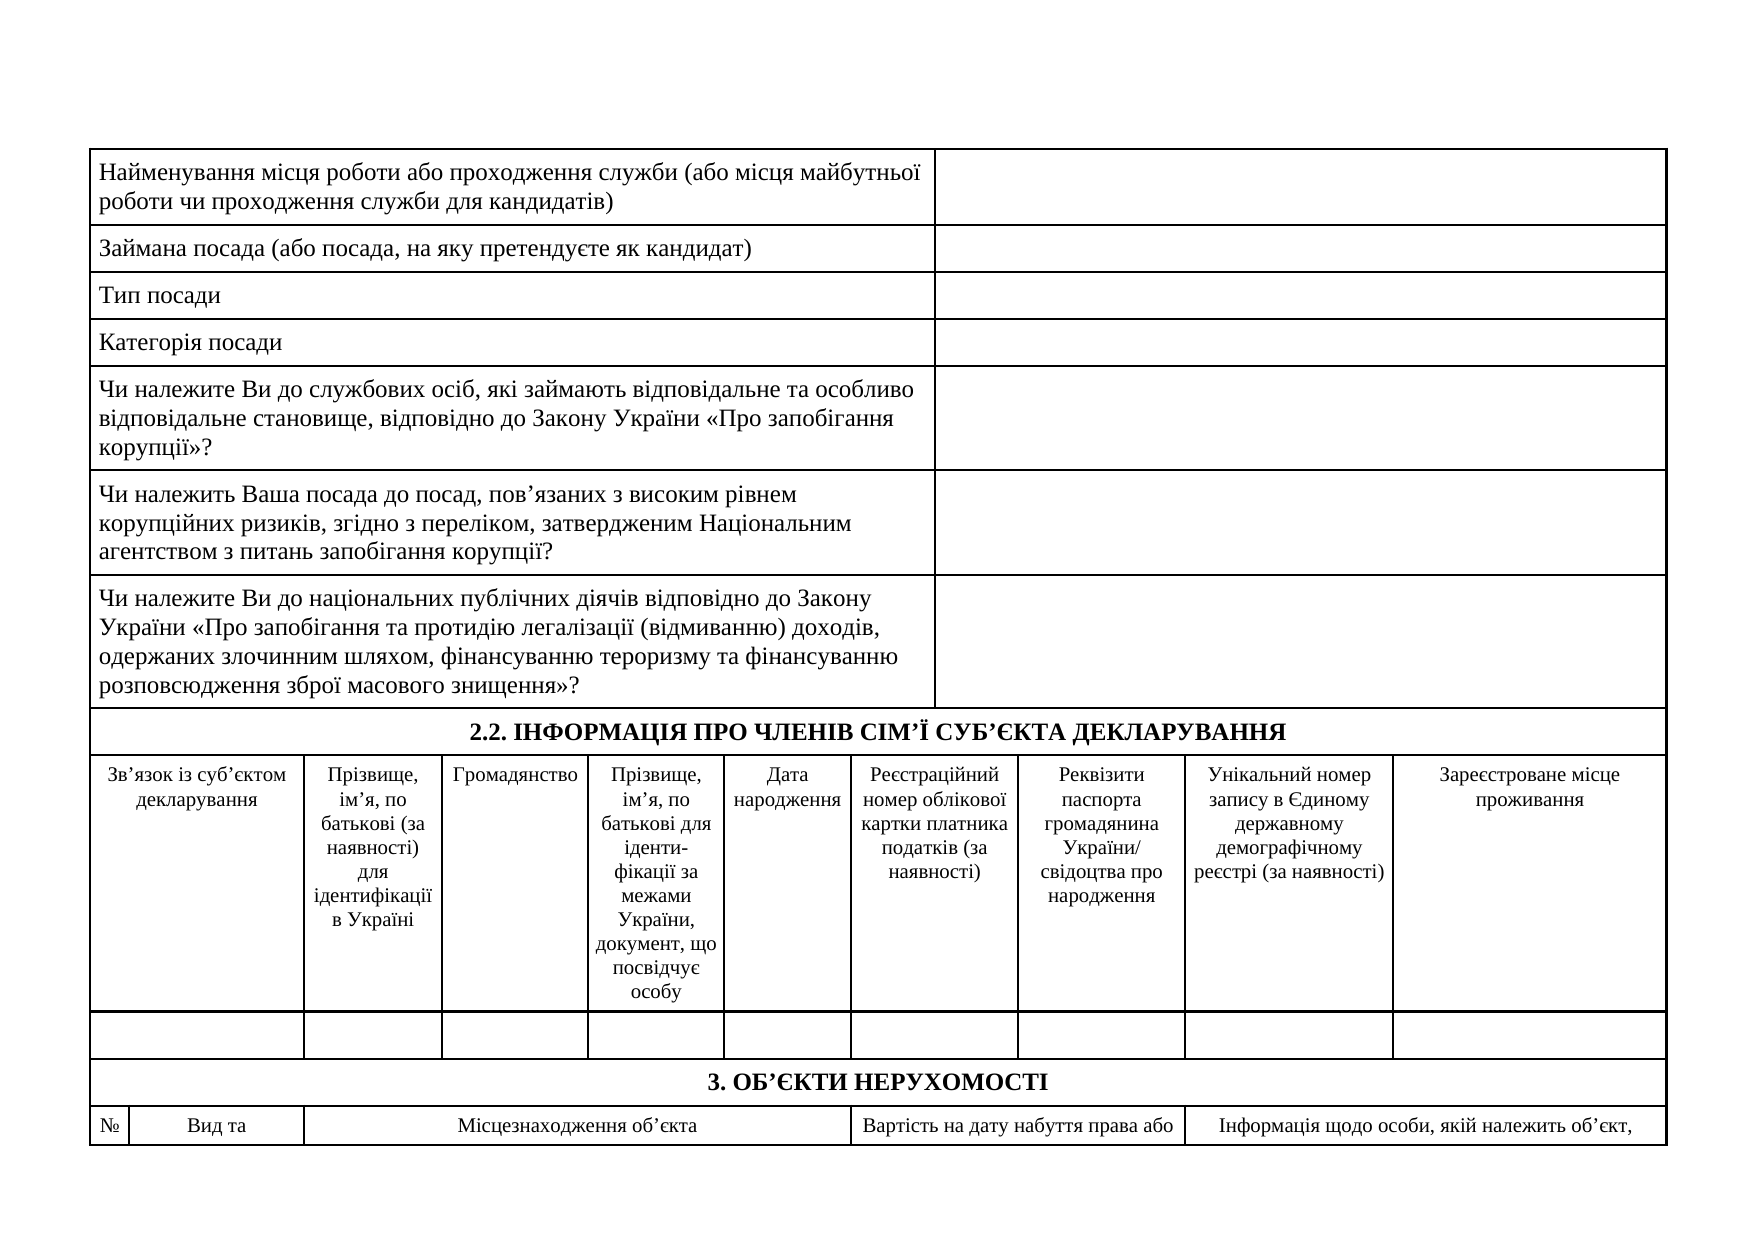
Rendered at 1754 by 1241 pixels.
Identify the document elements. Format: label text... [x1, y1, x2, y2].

table_cell 3. ОБ’ЄКТИ НЕРУХОМОСТІ [91, 1060, 1665, 1104]
table_cell [936, 226, 1665, 271]
table_cell Дата народження [725, 756, 850, 1010]
table_cell Громадянство [443, 756, 587, 1010]
table_cell Зареєстроване місце проживання [1394, 756, 1665, 1010]
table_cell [305, 1107, 850, 1144]
table_cell [936, 273, 1665, 318]
table_cell [443, 1013, 587, 1057]
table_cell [1186, 1107, 1665, 1144]
table_cell 2.2. ІНФОРМАЦІЯ ПРО ЧЛЕНІВ СІМ’Ї СУБ’ЄКТА ДЕКЛАРУВАННЯ [91, 709, 1665, 754]
table_cell Прізвище, ім’я, по батькові (за наявності) для ідентифікації в Україні [305, 756, 441, 1010]
table_cell [936, 471, 1665, 574]
table_cell [91, 1013, 303, 1057]
table_cell Категорія посади [91, 320, 934, 365]
table_cell Чи належите Ви до національних публічних діячів відповідно до Закону України «Про запобігання та протидію легалізації (відмиванню) доходів, одержаних злочинним шляхом, фінансуванню тероризму та фінансуванню розповсюдження зброї масового знищення»? [91, 576, 934, 707]
table_cell [852, 1013, 1017, 1057]
table_cell [305, 1013, 441, 1057]
table_cell Тип посади [91, 273, 934, 318]
table_cell [1019, 1013, 1184, 1057]
table_cell Зв’язок із суб’єктом декларування [91, 756, 303, 1010]
table_cell Реквізити паспорта громадянина України/ свідоцтва про народження [1019, 756, 1184, 1010]
table_cell Чи належите Ви до службових осіб, які займають відповідальне та особливо відповідальне становище, відповідно до Закону України «Про запобігання корупції»? [91, 367, 934, 469]
table_cell Прізвище, ім’я, по батькові для іденти-фікації за межами України, документ, що посвідчує особу [589, 756, 723, 1010]
table_cell Найменування місця роботи або проходження служби (або місця майбутньої роботи чи проходження служби для кандидатів) [91, 150, 934, 223]
table_cell [936, 150, 1665, 223]
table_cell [852, 1107, 1184, 1144]
table_cell Займана посада (або посада, на яку претендуєте як кандидат) [91, 226, 934, 271]
table_cell [1186, 1013, 1392, 1057]
table_cell Реєстраційний номер облікової картки платника податків (за наявності) [852, 756, 1017, 1010]
table_cell [1394, 1013, 1665, 1057]
table_cell [936, 576, 1665, 707]
table_cell Чи належить Ваша посада до посад, пов’язаних з високим рівнем корупційних ризиків, згідно з переліком, затвердженим Національним агентством з питань запобігання корупції? [91, 471, 934, 574]
table_cell [725, 1013, 850, 1057]
table_cell № з/п [91, 1107, 128, 1144]
table_cell [936, 320, 1665, 365]
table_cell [130, 1107, 303, 1144]
table_cell Унікальний номер запису в Єдиному державному демографічному реєстрі (за наявності) [1186, 756, 1392, 1010]
table_cell [589, 1013, 723, 1057]
table_cell [936, 367, 1665, 469]
